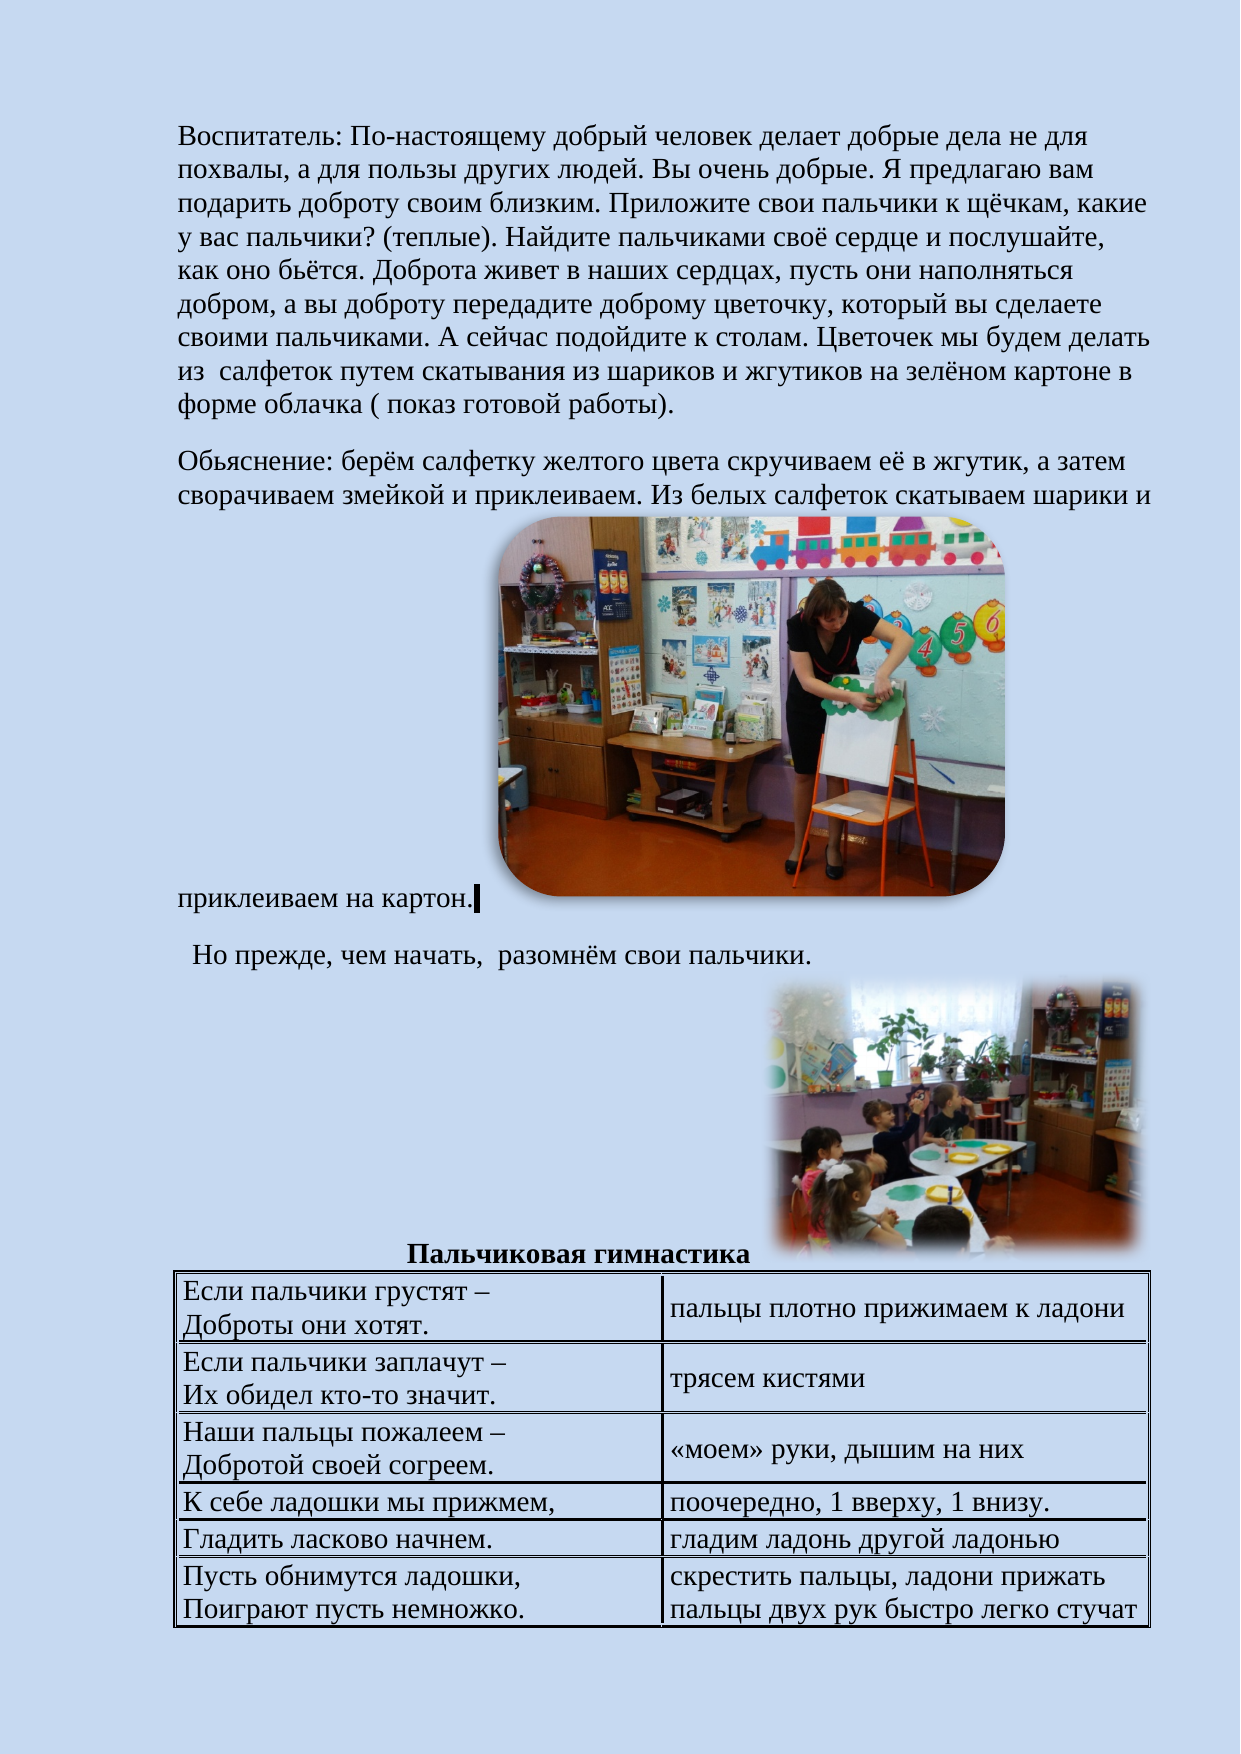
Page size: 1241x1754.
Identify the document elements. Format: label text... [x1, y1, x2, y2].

table_cell трясем кистями [664, 1340, 1148, 1411]
table_cell скрестить пальцы, ладони прижать пальцы двух рук быстро легко стучат [662, 1555, 1148, 1625]
table_cell Гладить ласково начнем. [175, 1518, 661, 1554]
table_cell поочередно, 1 вверху, 1 внизу. [664, 1481, 1148, 1518]
table_cell К себе ладошки мы прижмем, [177, 1481, 661, 1518]
picture [789, 999, 1123, 1236]
text Но прежде, чем начать, разомнём свои пальчики. [177, 937, 1152, 971]
table_cell гладим ладонь другой ладонью [664, 1518, 1149, 1554]
table_cell Пусть обнимутся ладошки, Поиграют пусть немножко. [177, 1555, 662, 1625]
table_cell Если пальчики заплачут – Их обидел кто-то значит. [177, 1340, 661, 1411]
text Воспитатель: По-настоящему добрый человек делает добрые дела не для похвалы, а для пользы других людей. Вы очень добрые. Я предлагаю вам подарить доброту своим близким. Приложите свои пальчики к щёчкам, какие у вас пальчики? (теплые). Найдите пальчиками своё сердце и послушайте, как оно бьётся. Доброта живет в наших сердцах, пусть они наполняться добром, а вы доброту передадите доброму цветочку, который вы сделаете своими пальчиками. А сейчас подойдите к столам. Цветочек мы будем делать из салфеток путем скатывания из шариков и жгутиков на зелёном картоне в форме облачка ( показ готовой работы). [177, 118, 1152, 420]
table_header Если пальчики грустят – Доброты они хотят. [177, 1272, 662, 1340]
table_cell «моем» руки, дышим на них [662, 1411, 1149, 1481]
picture [498, 516, 1005, 897]
table_header пальцы плотно прижимаем к ладони [662, 1274, 1148, 1340]
table_cell Наши пальцы пожалеем – Добротой своей согреем. [175, 1411, 662, 1481]
